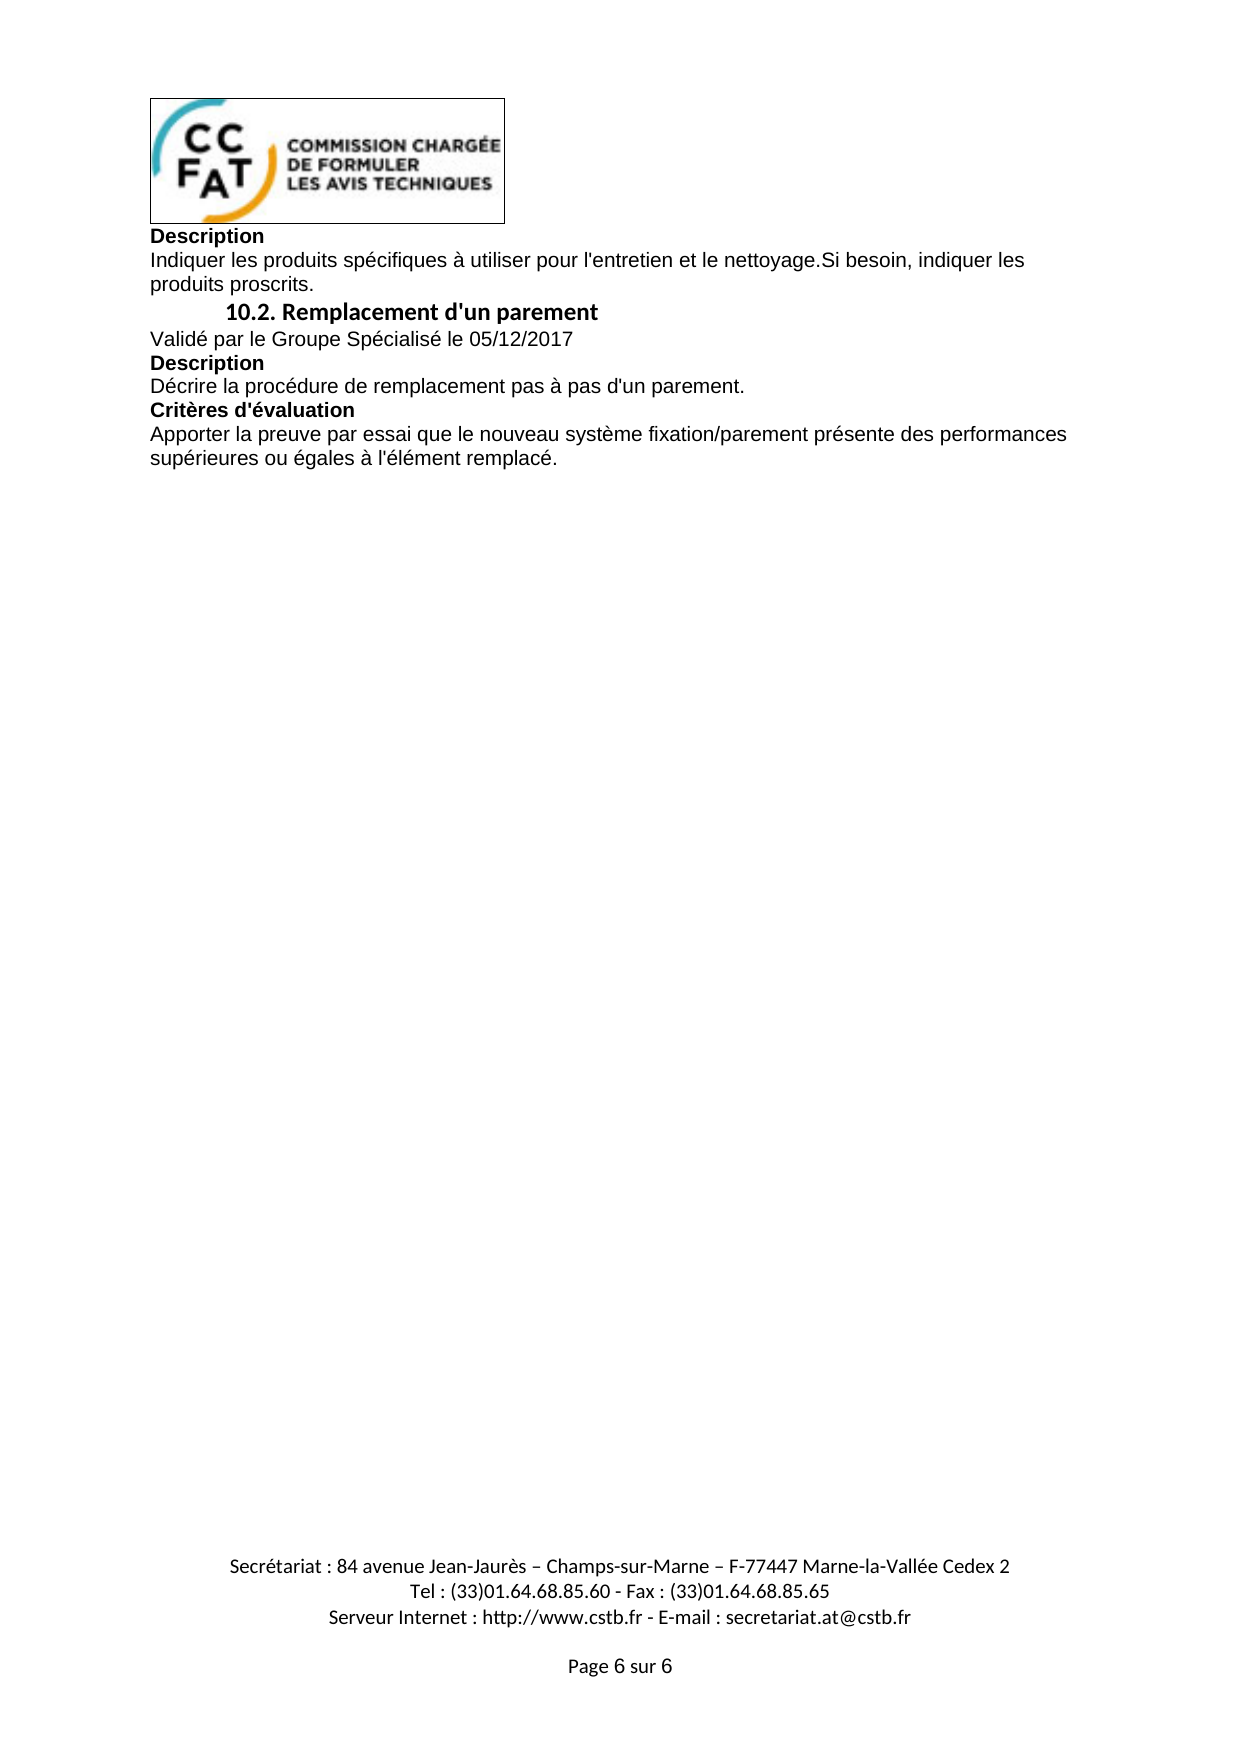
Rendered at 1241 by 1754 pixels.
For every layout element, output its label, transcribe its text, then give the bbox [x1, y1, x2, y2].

text Indiquer les produits spécifiques à utiliser pour l'entretien et le nettoyage.Si besoin, indiquer les produits proscrits. [150, 248, 1090, 296]
text Validé par le Groupe Spécialisé le 05/12/2017 [150, 326, 1090, 350]
text 10.2. Remplacement d'un parement [225, 296, 1090, 326]
text Apporter la preuve par essai que le nouveau système fixation/parement présente des performances supérieures ou égales à l'élément remplacé. [150, 422, 1090, 470]
text Description [150, 224, 1090, 248]
picture [151, 99, 504, 223]
text Décrire la procédure de remplacement pas à pas d'un parement. [150, 374, 1090, 398]
text Description [150, 350, 1090, 374]
text Critères d'évaluation [150, 398, 1090, 422]
